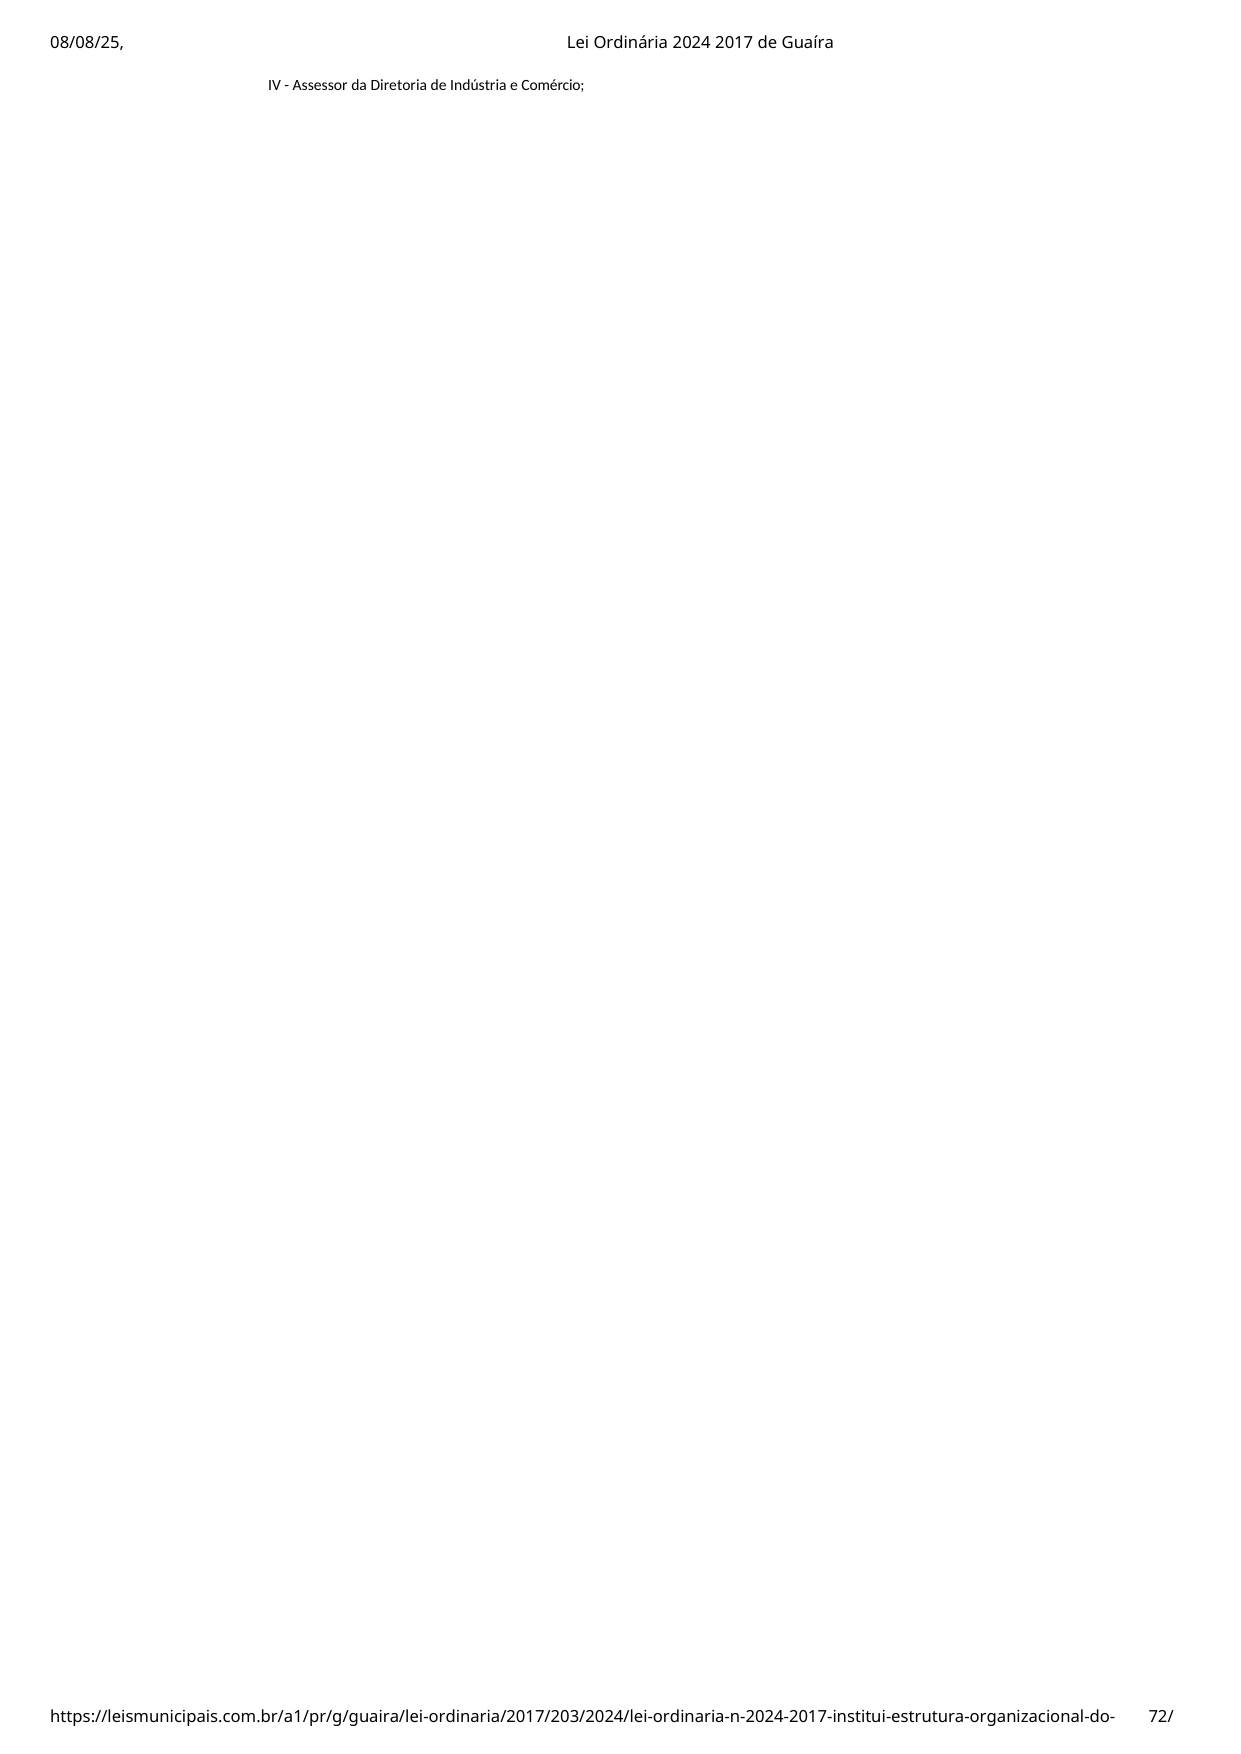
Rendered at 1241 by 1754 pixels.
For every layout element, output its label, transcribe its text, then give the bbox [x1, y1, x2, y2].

list - Assessor da Diretoria de Indústria e Comércio; [268, 75, 1196, 94]
